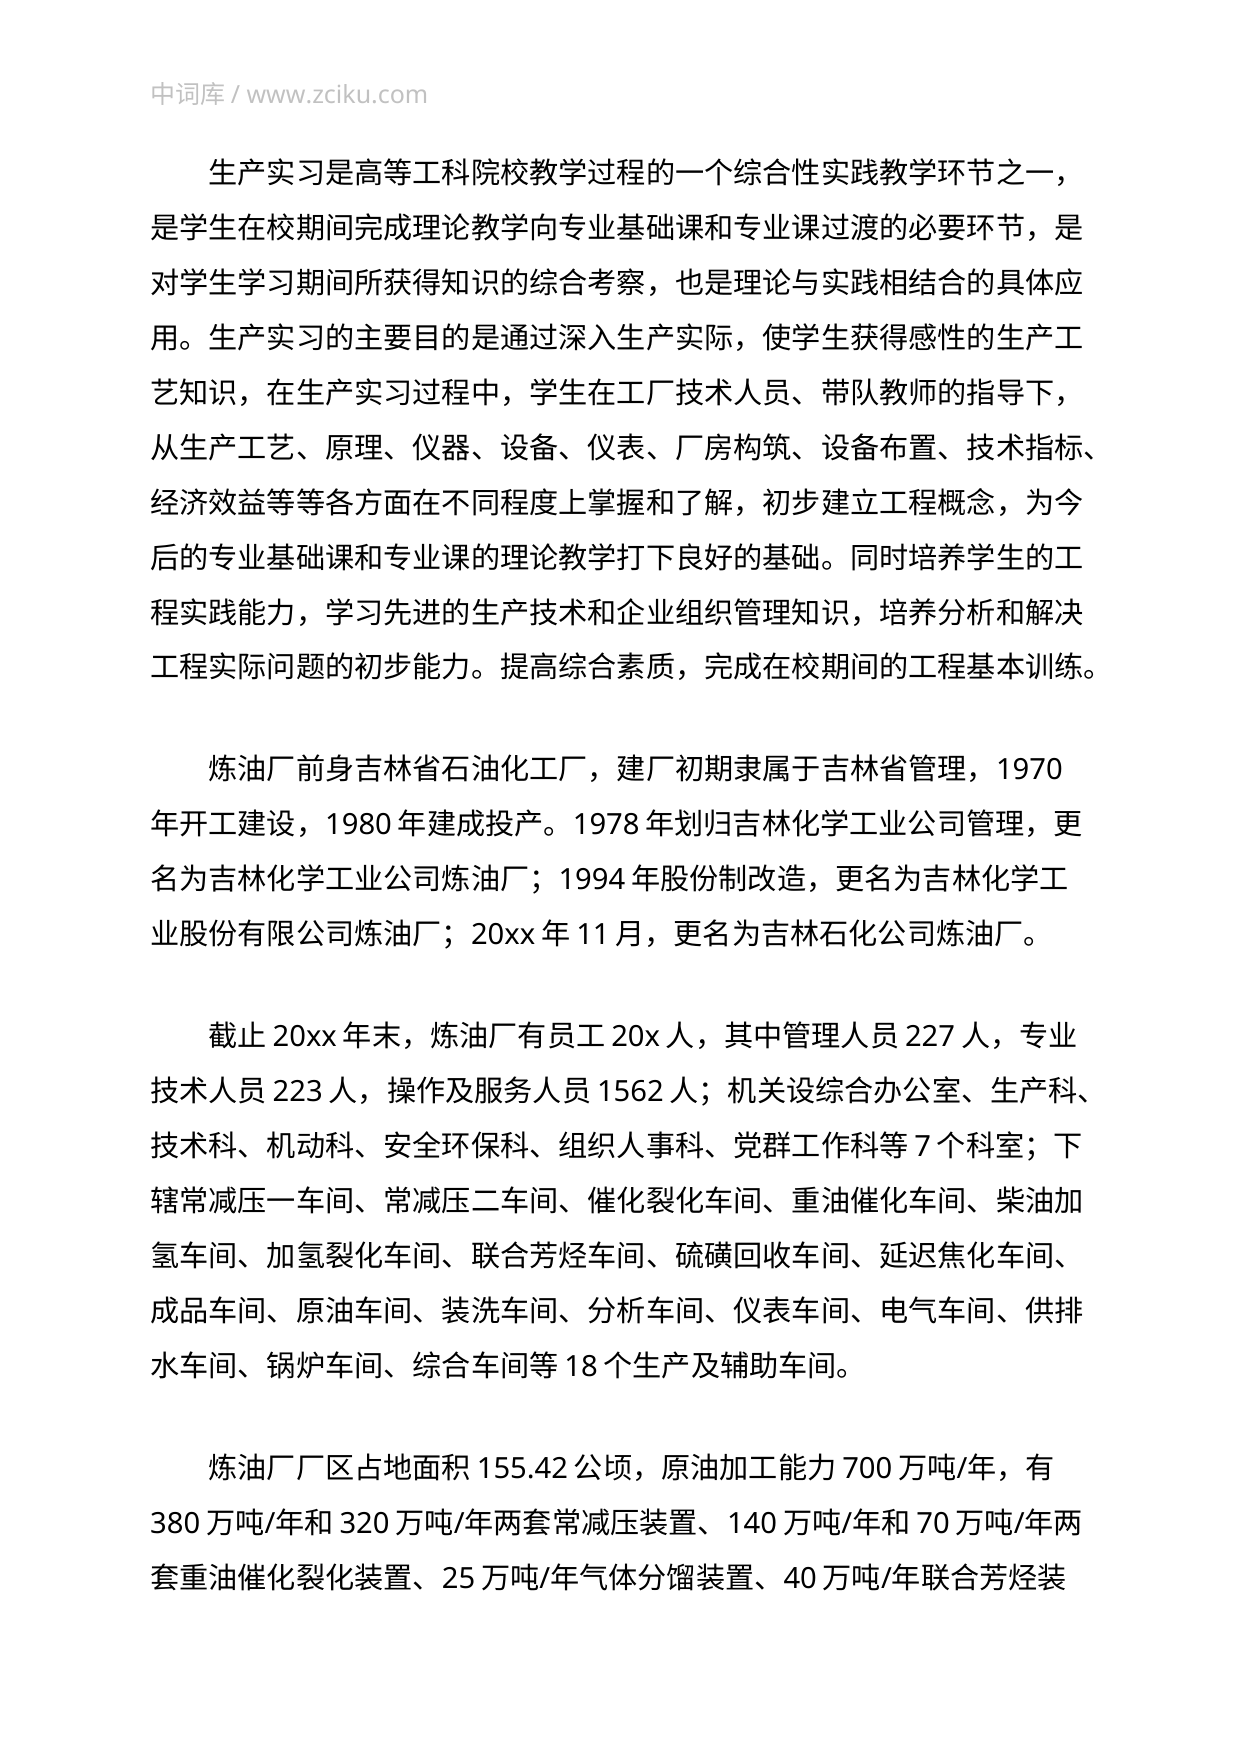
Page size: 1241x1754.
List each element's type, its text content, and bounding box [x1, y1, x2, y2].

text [150, 1444, 1090, 1597]
text 截止20xx年末，炼油厂有员工20x人，其中管理人员227人，专业技术人员223人，操作及服务人员1562人；机关设综合办公室、生产科、技术科、机动科、安全环保科、组织人事科、党群工作科等7个科室；下辖常减压一车间、常减压二车间、催化裂化车间、重油催化车间、柴油加氢车间、加氢裂化车间、联合芳烃车间、硫磺回收车间、延迟焦化车间、成品车间、原油车间、装洗车间、分析车间、仪表车间、电气车间、供排水车间、锅炉车间、综合车间等18个生产及辅助车间。 [150, 1013, 1090, 1385]
text 生产实习是高等工科院校教学过程的一个综合性实践教学环节之一，是学生在校期间完成理论教学向专业基础课和专业课过渡的必要环节，是对学生学习期间所获得知识的综合考察，也是理论与实践相结合的具体应用。生产实习的主要目的是通过深入生产实际，使学生获得感性的生产工艺知识，在生产实习过程中，学生在工厂技术人员、带队教师的指导下，从生产工艺、原理、仪器、设备、仪表、厂房构筑、设备布置、技术指标、经济效益等等各方面在不同程度上掌握和了解，初步建立工程概念，为今后的专业基础课和专业课的理论教学打下良好的基础。同时培养学生的工程实践能力，学习先进的生产技术和企业组织管理知识，培养分析和解决工程实际问题的初步能力。提高综合素质，完成在校期间的工程基本训练。 [150, 150, 1090, 686]
text 炼油厂前身吉林省石油化工厂，建厂初期隶属于吉林省管理，1970年开工建设，1980年建成投产。1978年划归吉林化学工业公司管理，更名为吉林化学工业公司炼油厂；1994年股份制改造，更名为吉林化学工业股份有限公司炼油厂；20xx年11月，更名为吉林石化公司炼油厂。 [150, 746, 1090, 953]
